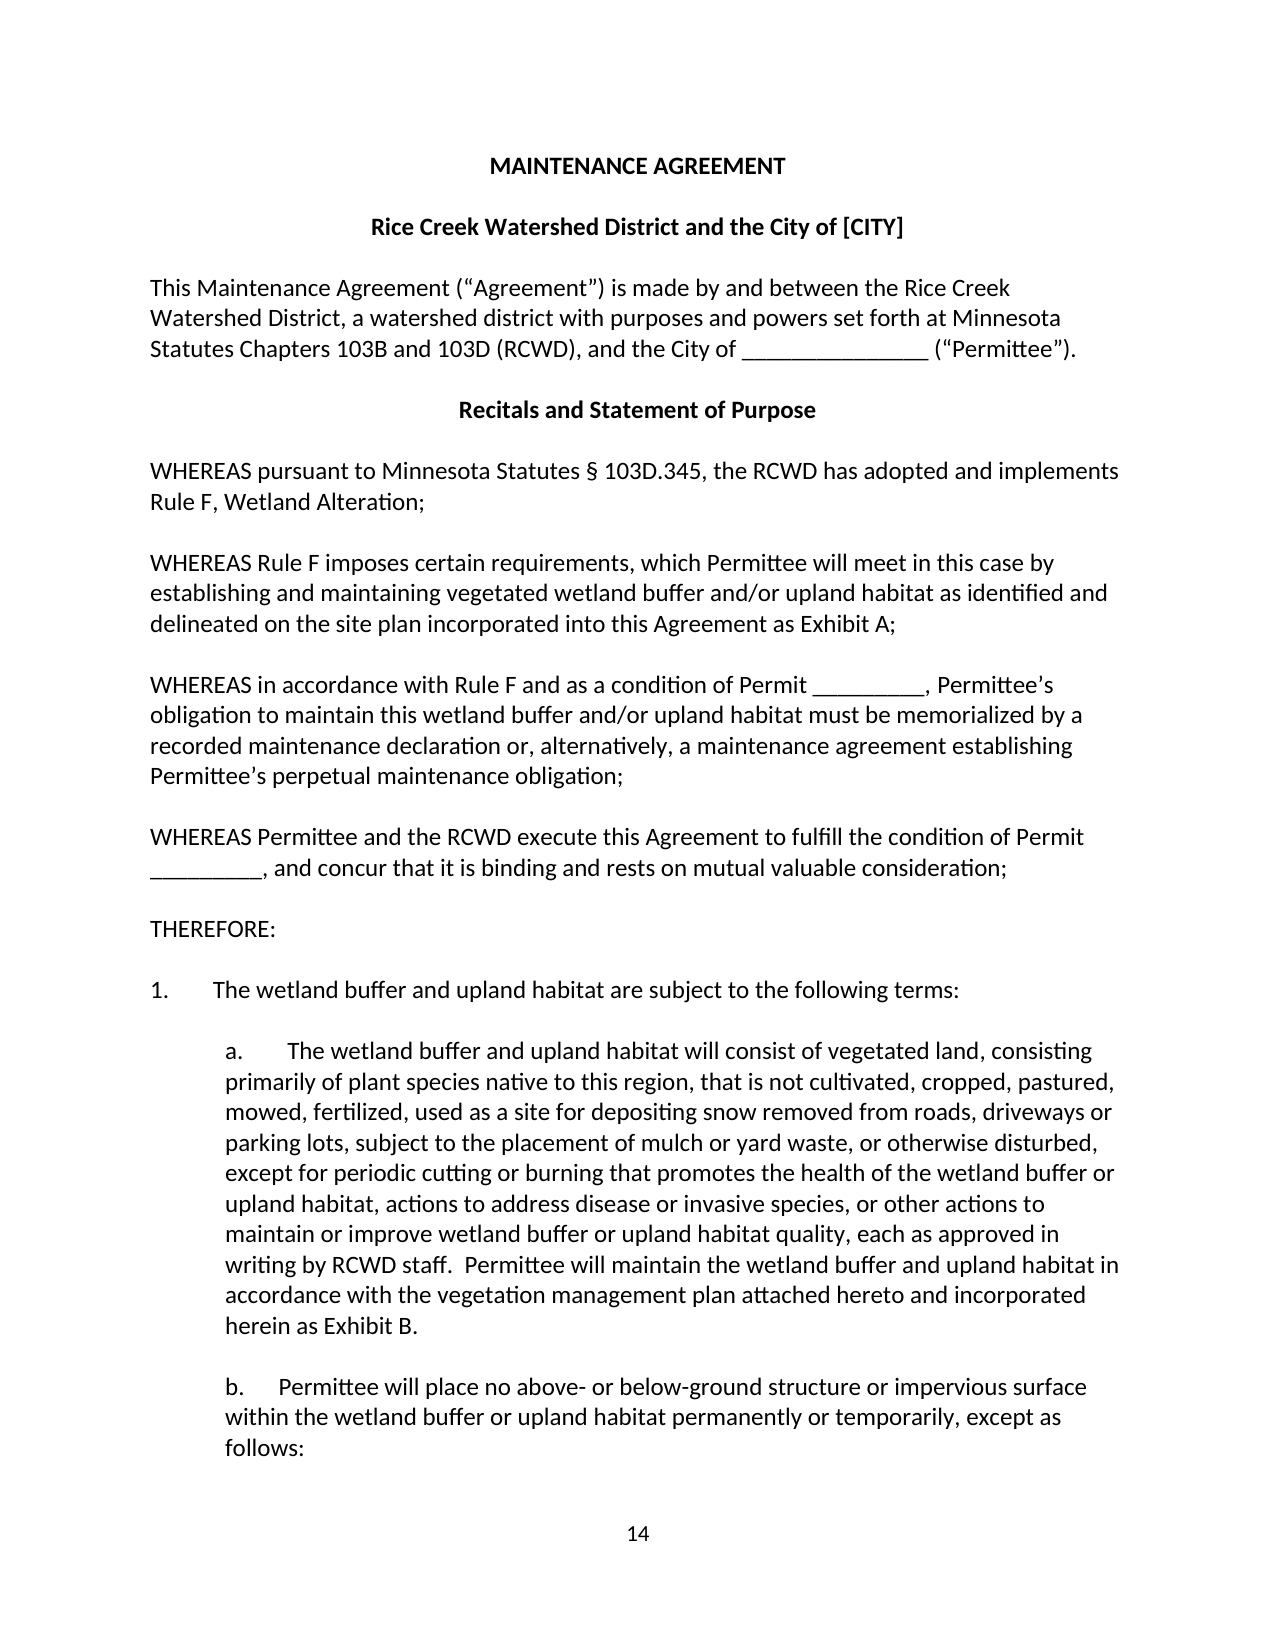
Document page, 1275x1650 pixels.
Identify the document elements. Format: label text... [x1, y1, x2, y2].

text WHEREAS pursuant to Minnesota Statutes § 103D.345, the RCWD has adopted and implements Rule F, Wetland Alteration; [150, 455, 1125, 516]
text THEREFORE: [150, 913, 1125, 943]
text a. The wetland buffer and upland habitat will consist of vegetated land, consisting primarily of plant species native to this region, that is not cultivated, cropped, pastured, mowed, fertilized, used as a site for depositing snow removed from roads, driveways or parking lots, subject to the placement of mulch or yard waste, or otherwise disturbed, except for periodic cutting or burning that promotes the health of the wetland buffer or upland habitat, actions to address disease or invasive species, or other actions to maintain or improve wetland buffer or upland habitat quality, each as approved in writing by RCWD staff. Permittee will maintain the wetland buffer and upland habitat in accordance with the vegetation management plan attached hereto and incorporated herein as Exhibit B. [225, 1035, 1125, 1340]
text Rice Creek Watershed District and the City of [CITY] [150, 211, 1125, 242]
text Recitals and Statement of Purpose [150, 394, 1125, 425]
text MAINTENANCE AGREEMENT [150, 150, 1125, 181]
text WHEREAS in accordance with Rule F and as a condition of Permit _________, Permittee’s obligation to maintain this wetland buffer and/or upland habitat must be memorialized by a recorded maintenance declaration or, alternatively, a maintenance agreement establishing Permittee’s perpetual maintenance obligation; [150, 669, 1125, 791]
text 1. The wetland buffer and upland habitat are subject to the following terms: [150, 974, 1125, 1004]
text This Maintenance Agreement (“Agreement”) is made by and between the Rice Creek Watershed District, a watershed district with purposes and powers set forth at Minnesota Statutes Chapters 103B and 103D (RCWD), and the City of _______________ (“Permittee”). [150, 272, 1125, 364]
text WHEREAS Permittee and the RCWD execute this Agreement to fulfill the condition of Permit _________, and concur that it is binding and rests on mutual valuable consideration; [150, 821, 1125, 882]
text WHEREAS Rule F imposes certain requirements, which Permittee will meet in this case by establishing and maintaining vegetated wetland buffer and/or upland habitat as identified and delineated on the site plan incorporated into this Agreement as Exhibit A; [150, 547, 1125, 638]
text b. Permittee will place no above- or below-ground structure or impervious surface within the wetland buffer or upland habitat permanently or temporarily, except as follows: [225, 1371, 1125, 1462]
